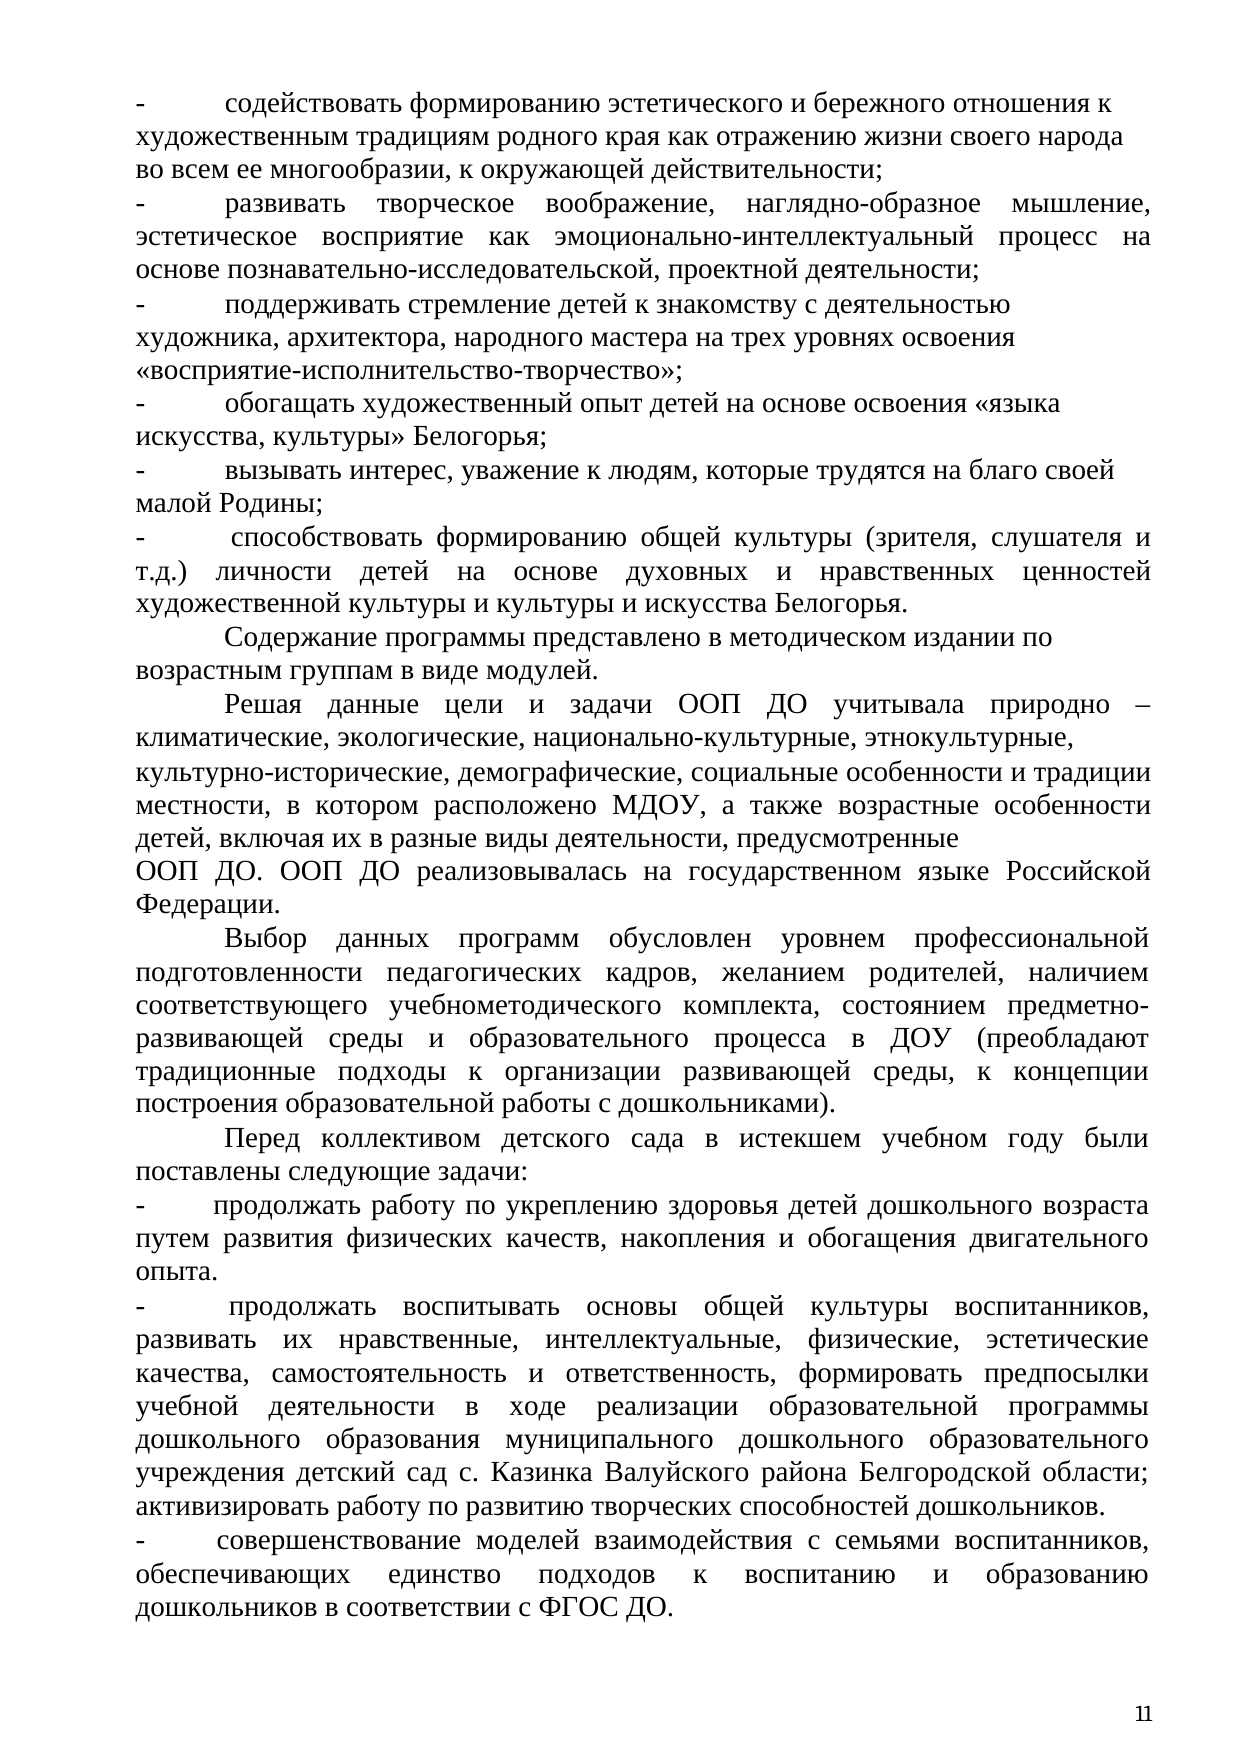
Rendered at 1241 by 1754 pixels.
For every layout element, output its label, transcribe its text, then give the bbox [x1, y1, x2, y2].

text Выбор данных программ обусловлен уровнем профессиональной подготовленности педагогических кадров, желанием родителей, наличием соответствующего учебно­методического комплекта, состоянием предметно-развивающей среды и образовательного процесса в ДОУ (преобладают традиционные подходы к организации развивающей среды, к концепции построения образовательной работы с дошкольниками). [135, 922, 1150, 1119]
list вызывать интерес, уважение к людям, которые трудятся на благо своей малой Родины; [135, 453, 1152, 518]
list совершенствование моделей взаимодействия с семьями воспитанников, обеспечивающих единство подходов к воспитанию и образованию дошкольников в соответствии с ФГОС ДО. [135, 1523, 1150, 1622]
list развивать творческое воображение, наглядно-образное мышление, эстетическое восприятие как эмоционально-интеллектуальный процесс на основе познавательно-исследовательской, проектной деятельности; [135, 186, 1152, 285]
list содействовать формированию эстетического и бережного отношения к художественным традициям родного края как отражению жизни своего народа во всем ее многообразии, к окружающей действительности; [135, 86, 1150, 184]
text культурно-исторические, демографические, социальные особенности и традиции местности, в котором расположено МДОУ, а также возрастные особенности детей, включая их в разные виды деятельности, предусмотренные [135, 755, 1152, 854]
list обогащать художественный опыт детей на основе освоения «языка искусства, культуры» Белогорья; [135, 387, 1150, 452]
text Перед коллективом детского сада в истекшем учебном году были поставлены следующие задачи: [135, 1121, 1150, 1187]
text Решая данные цели и задачи ООП ДО учитывала природно – климатические, экологические, национально-культурные, этнокультурные, [135, 688, 1152, 753]
list продолжать работу по укреплению здоровья детей дошкольного возраста путем развития физических качеств, накопления и обогащения двигательного опыта. [135, 1188, 1150, 1287]
list поддерживать стремление детей к знакомству с деятельностью художника, архитектора, народного мастера на трех уровнях освоения «восприятие-исполнительство-творчество»; [135, 287, 1150, 385]
text Содержание программы представлено в методическом издании по возрастным группам в виде модулей. [135, 621, 1150, 686]
list способствовать формированию общей культуры (зрителя, слушателя и т.д.) личности детей на основе духовных и нравственных ценностей художественной культуры и культуры и искусства Белогорья. [135, 520, 1152, 619]
text ООП ДО. ООП ДО реализовывалась на государственном языке Российской Федерации. [135, 854, 1152, 919]
list продолжать воспитывать основы общей культуры воспитанников, развивать их нравственные, интеллектуальные, физические, эстетические качества, самостоятельность и ответственность, формировать предпосылки учебной деятельности в ходе реализации образовательной программы дошкольного образования муниципального дошкольного образовательного учреждения детский сад с. Казинка Валуйского района Белгородской области; активизировать работу по развитию творческих способностей дошкольников. [135, 1289, 1150, 1521]
